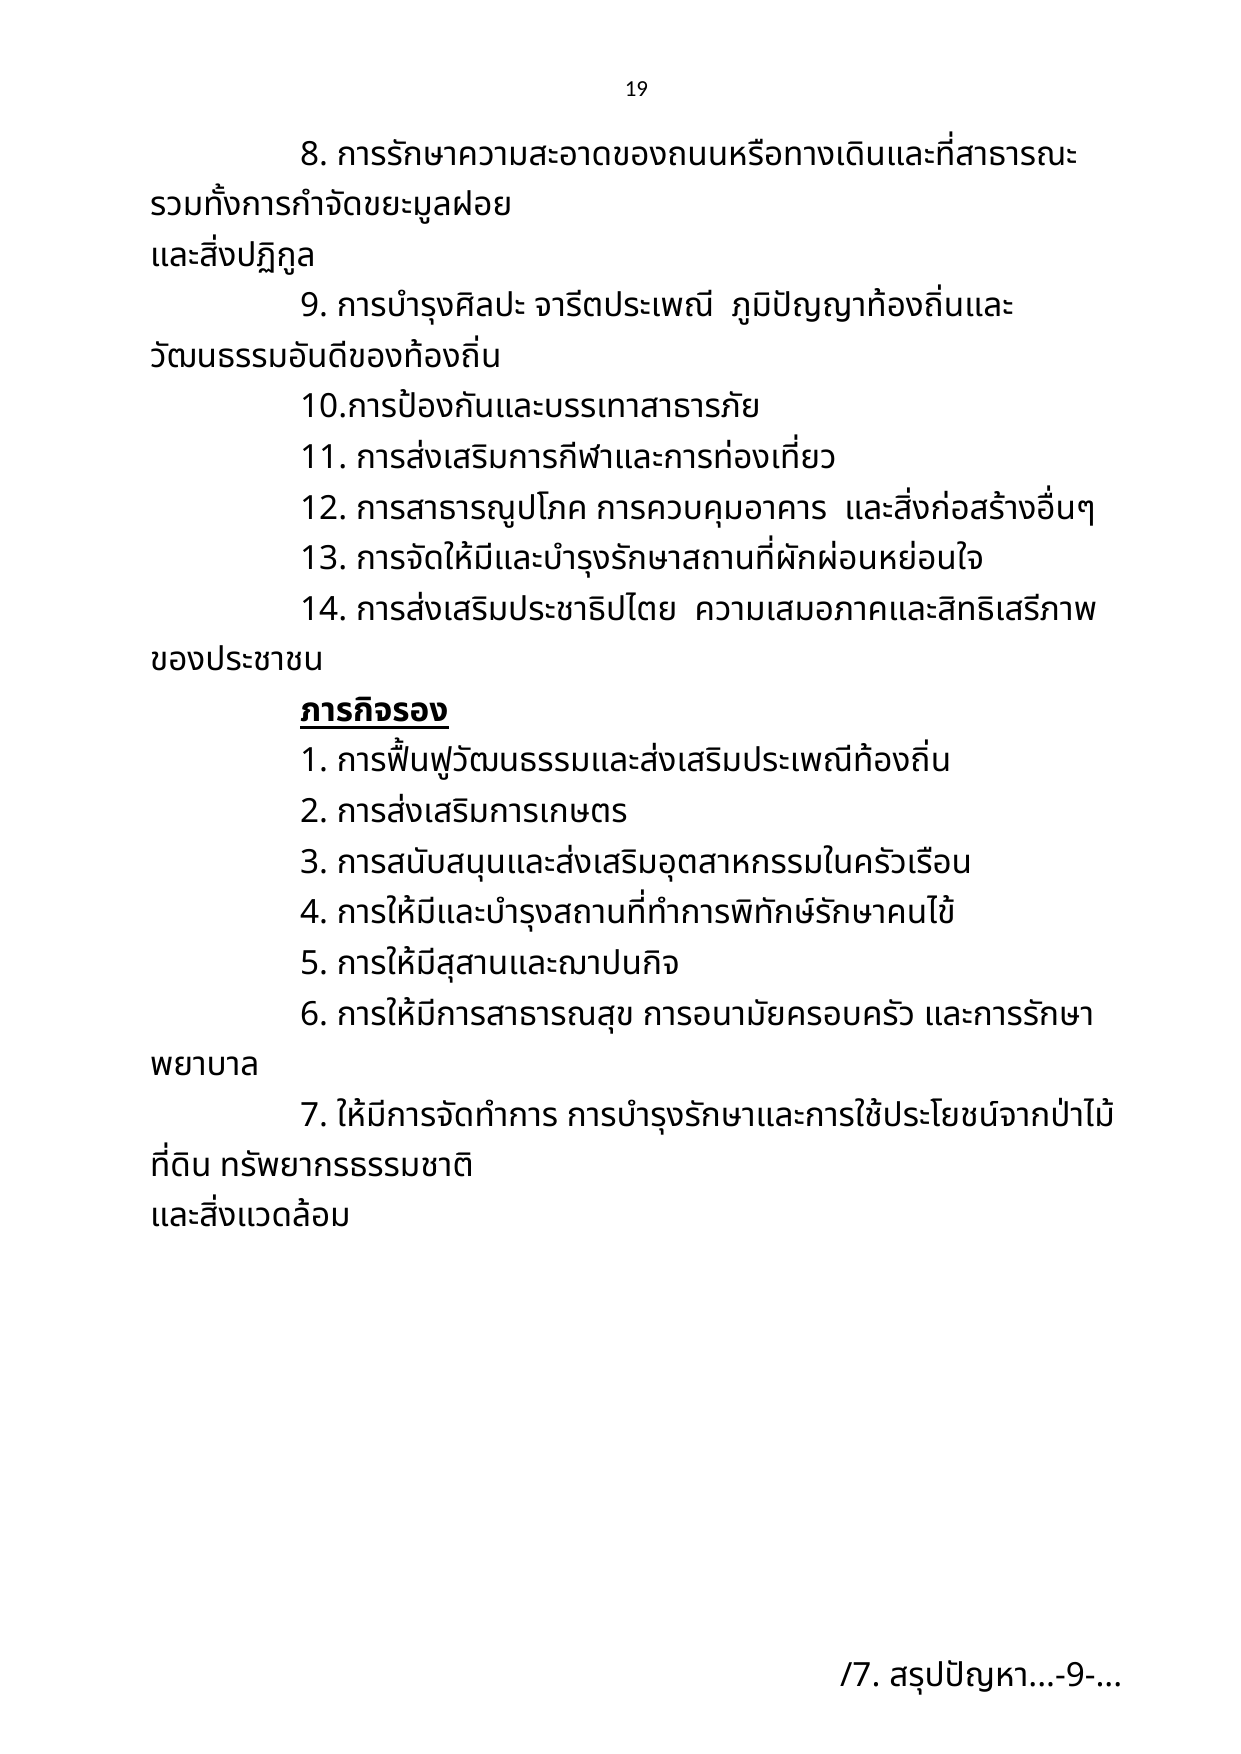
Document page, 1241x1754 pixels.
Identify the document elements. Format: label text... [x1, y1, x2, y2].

text และสิ่งปฏิกูล [150, 231, 1122, 281]
text 10.การป้องกันและบรรเทาสาธารภัย [150, 382, 1122, 433]
text 14. การส่งเสริมประชาธิปไตย ความเสมอภาคและสิทธิเสรีภาพของประชาชน [150, 585, 1122, 686]
text 2. การส่งเสริมการเกษตร [150, 787, 1122, 837]
text 1. การฟื้นฟูวัฒนธรรมและส่งเสริมประเพณีท้องถิ่น [150, 736, 1122, 787]
text 8. การรักษาความสะอาดของถนนหรือทางเดินและที่สาธารณะ รวมทั้งการกำจัดขยะมูลฝอย [150, 130, 1122, 231]
text 12. การสาธารณูปโภค การควบคุมอาคาร และสิ่งก่อสร้างอื่นๆ [150, 483, 1122, 534]
text /7. สรุปปัญหา...-9-... [150, 1651, 1122, 1701]
text 6. การให้มีการสาธารณสุข การอนามัยครอบครัว และการรักษาพยาบาล [150, 989, 1122, 1090]
text 13. การจัดให้มีและบำรุงรักษาสถานที่ผักผ่อนหย่อนใจ [150, 534, 1122, 585]
text 9. การบำรุงศิลปะ จารีตประเพณี ภูมิปัญญาท้องถิ่นและวัฒนธรรมอันดีของท้องถิ่น [150, 281, 1122, 382]
text และสิ่งแวดล้อม [150, 1191, 1122, 1242]
text ภารกิจรอง [150, 686, 1122, 736]
text 4. การให้มีและบำรุงสถานที่ทำการพิทักษ์รักษาคนไข้ [150, 888, 1122, 939]
text 11. การส่งเสริมการกีฬาและการท่องเที่ยว [150, 433, 1122, 483]
text 3. การสนับสนุนและส่งเสริมอุตสาหกรรมในครัวเรือน [150, 837, 1122, 888]
text 5. การให้มีสุสานและฌาปนกิจ [150, 939, 1122, 989]
text 7. ให้มีการจัดทำการ การบำรุงรักษาและการใช้ประโยชน์จากป่าไม้ ที่ดิน ทรัพยากรธรรมชาติ [150, 1090, 1122, 1191]
